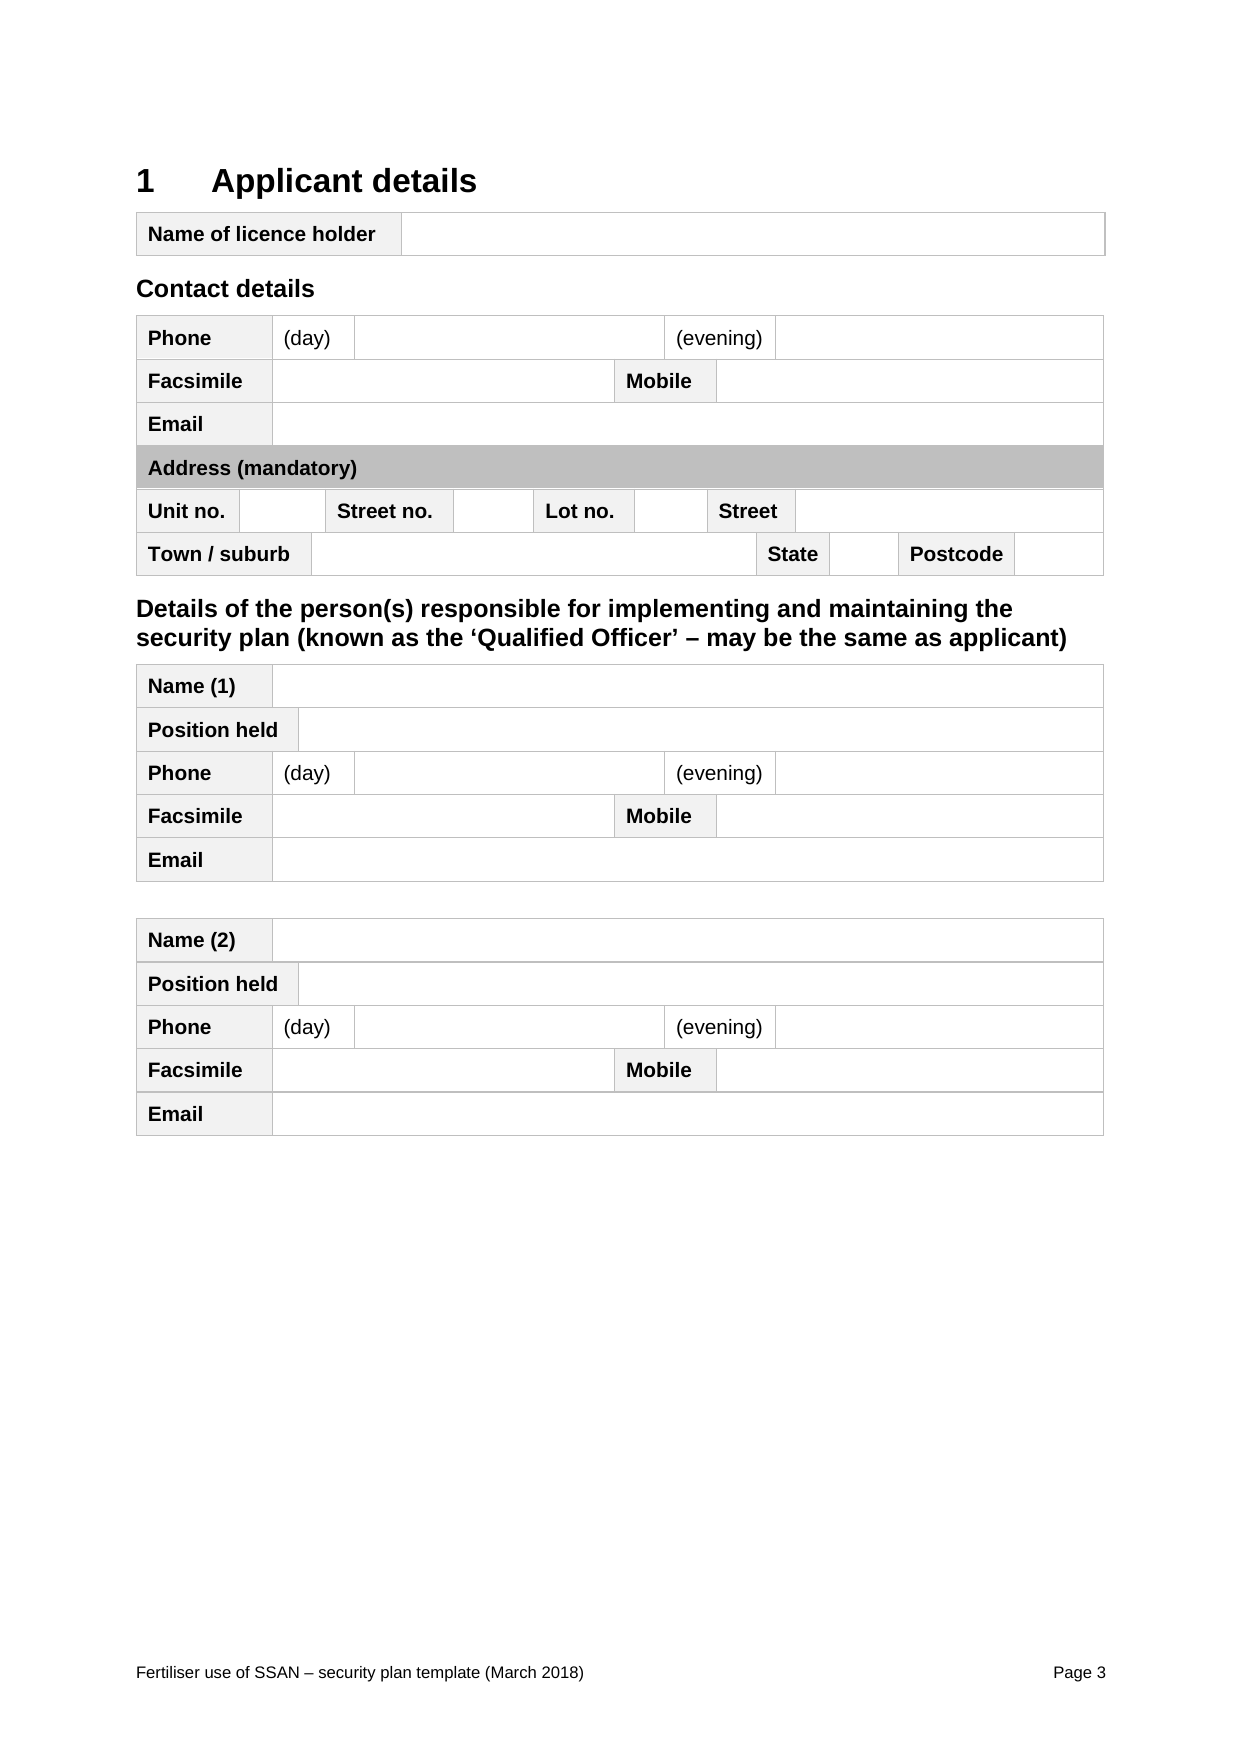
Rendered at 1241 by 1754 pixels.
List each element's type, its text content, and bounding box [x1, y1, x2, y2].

table_cell [717, 795, 1103, 837]
table_cell [776, 1006, 1103, 1048]
table_cell Phone [137, 752, 272, 794]
table_cell Street no. [326, 490, 453, 532]
table_header (evening) [665, 316, 775, 358]
table_cell [717, 360, 1103, 402]
table_cell Postcode [899, 533, 1014, 575]
table_header [402, 213, 1104, 255]
table_header [273, 919, 1103, 961]
table_cell [273, 795, 614, 837]
table_cell [273, 838, 1103, 881]
table_header [776, 316, 1103, 358]
table_header Name (2) [137, 919, 272, 961]
table_header [355, 316, 664, 358]
table_cell (evening) [665, 752, 775, 794]
subtitle Contact details [136, 274, 1104, 303]
table_cell State [757, 533, 829, 575]
table_cell Facsimile [137, 360, 272, 402]
table_cell (day) [273, 752, 354, 794]
table_cell [635, 490, 707, 532]
table_cell Street [708, 490, 795, 532]
table_header Name (1) [137, 665, 272, 707]
table_cell (day) [273, 1006, 354, 1048]
table_cell [454, 490, 533, 532]
table_cell [312, 533, 756, 575]
table_cell Unit no. [137, 490, 239, 532]
table_header (day) [273, 316, 354, 358]
table_cell [717, 1049, 1103, 1091]
table_cell [355, 1006, 664, 1048]
table_cell Phone [137, 1006, 272, 1048]
table_cell [776, 752, 1103, 794]
table_cell Address (mandatory) [137, 446, 1103, 488]
table_cell [299, 963, 1103, 1005]
table_cell Facsimile [137, 1049, 272, 1091]
table_header Name of licence holder [137, 213, 401, 255]
table_cell [299, 708, 1103, 751]
table_cell Mobile [615, 795, 716, 837]
table_header Phone [137, 316, 272, 358]
table_cell Mobile [615, 1049, 716, 1091]
table_cell [355, 752, 664, 794]
table_cell Email [137, 838, 272, 881]
table_cell [273, 403, 1103, 445]
table_cell Email [137, 1093, 272, 1135]
table_header [273, 665, 1103, 707]
table_cell Facsimile [137, 795, 272, 837]
subtitle Details of the person(s) responsible for implementing and maintaining the security plan (known as the ‘Qualified Officer’ – may be the same as applicant) [136, 594, 1104, 651]
table_cell [273, 1049, 614, 1091]
table_cell [240, 490, 325, 532]
table_cell Position held [137, 708, 298, 751]
table_cell [830, 533, 898, 575]
subtitle 1 Applicant details [136, 161, 1104, 199]
table_cell Lot no. [534, 490, 634, 532]
table_cell [273, 360, 614, 402]
table_cell Mobile [615, 360, 716, 402]
table_cell [1015, 533, 1103, 575]
table_cell Town / suburb [137, 533, 311, 575]
table_cell [796, 490, 1103, 532]
table_cell Position held [137, 963, 298, 1005]
table_cell Email [137, 403, 272, 445]
table_cell (evening) [665, 1006, 775, 1048]
table_cell [273, 1093, 1103, 1135]
